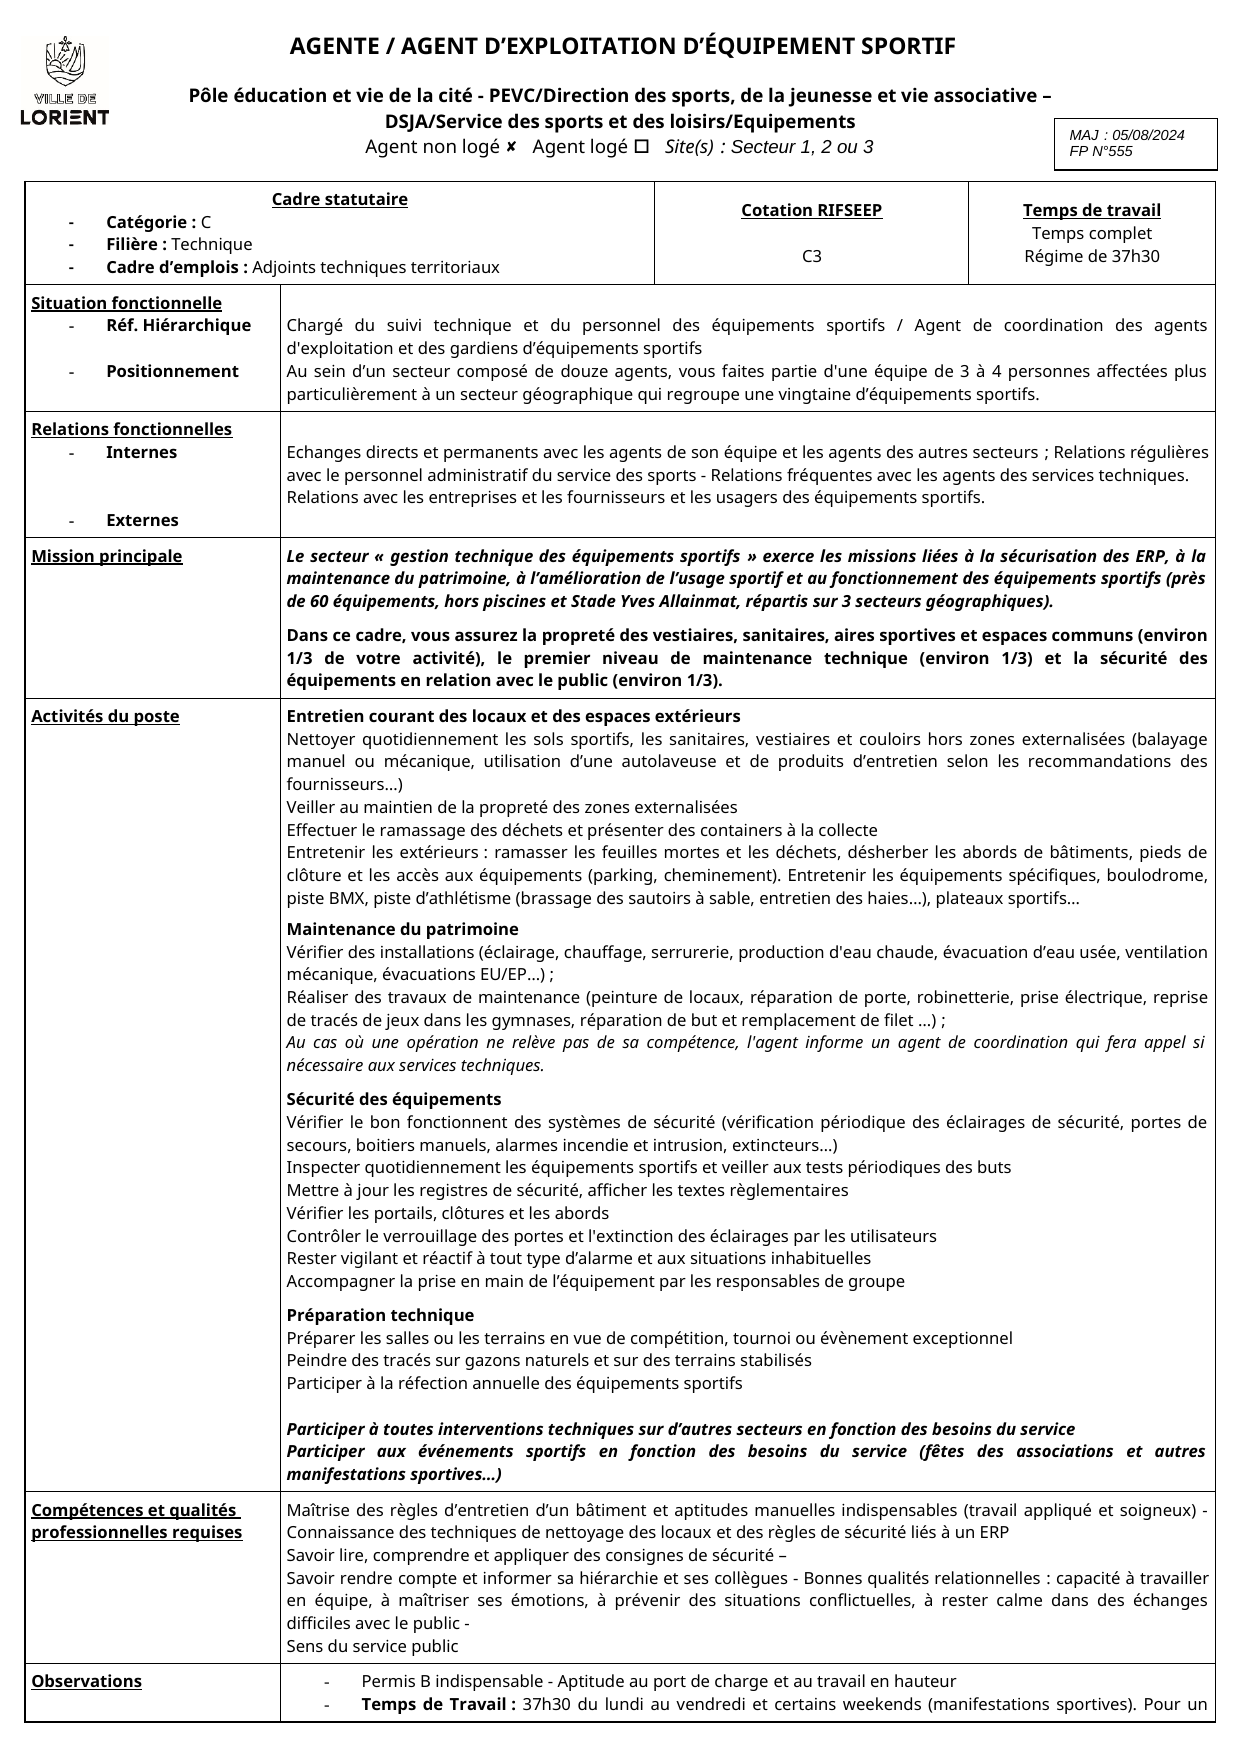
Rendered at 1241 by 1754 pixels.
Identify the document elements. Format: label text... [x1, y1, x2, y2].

picture [20, 36, 109, 125]
table_header Temps de travail Temps complet Régime de 37h30 [969, 182, 1215, 284]
table_cell Situation fonctionnelle Réf. Hiérarchique Positionnement [26, 285, 280, 411]
table_cell Mission principale [26, 538, 280, 698]
table_cell Maîtrise des règles d’entretien d’un bâtiment et aptitudes manuelles indispensables (travail appliqué et soigneux) - Connaissance des techniques de nettoyage des locaux et des règles de sécurité liés à un ERP Savoir lire, comprendre et appliquer des consignes de sécurité – Savoir rendre compte et informer sa hiérarchie et ses collègues - Bonnes qualités relationnelles : capacité à travailler en équipe, à maîtriser ses émotions, à prévenir des situations conflictuelles, à rester calme dans des échanges difficiles avec le public - Sens du service public [281, 1492, 1215, 1663]
text Pôle éducation et vie de la cité - PEVC/Direction des sports, de la jeunesse et vie associative – [59, 82, 1181, 108]
table_cell Compétences et qualités professionnelles requises [26, 1492, 280, 1663]
table_header Cadre statutaire Catégorie : C Filière : Technique Cadre d’emplois : Adjoints techniques territoriaux [26, 182, 654, 284]
table_cell Entretien courant des locaux et des espaces extérieurs Nettoyer quotidiennement les sols sportifs, les sanitaires, vestiaires et couloirs hors zones externalisées (balayage manuel ou mécanique, utilisation d’une autolaveuse et de produits d’entretien selon les recommandations des fournisseurs…) Veiller au maintien de la propreté des zones externalisées Effectuer le ramassage des déchets et présenter des containers à la collecte Entretenir les extérieurs : ramasser les feuilles mortes et les déchets, désherber les abords de bâtiments, pieds de clôture et les accès aux équipements (parking, cheminement). Entretenir les équipements spécifiques, boulodrome, piste BMX, piste d’athlétisme (brassage des sautoirs à sable, entretien des haies…), plateaux sportifs… Maintenance du patrimoine Vérifier des installations (éclairage, chauffage, serrurerie, production d'eau chaude, évacuation d’eau usée, ventilation mécanique, évacuations EU/EP…) ; Réaliser des travaux de maintenance (peinture de locaux, réparation de porte, robinetterie, prise électrique, reprise de tracés de jeux dans les gymnases, réparation de but et remplacement de filet …) ; Au cas où une opération ne relève pas de sa compétence, l'agent informe un agent de coordination qui fera appel si nécessaire aux services techniques. Sécurité des équipements Vérifier le bon fonctionnent des systèmes de sécurité (vérification périodique des éclairages de sécurité, portes de secours, boitiers manuels, alarmes incendie et intrusion, extincteurs…) Inspecter quotidiennement les équipements sportifs et veiller aux tests périodiques des buts Mettre à jour les registres de sécurité, afficher les textes règlementaires Vérifier les portails, clôtures et les abords Contrôler le verrouillage des portes et l'extinction des éclairages par les utilisateurs Rester vigilant et réactif à tout type d’alarme et aux situations inhabituelles Accompagner la prise en main de l’équipement par les responsables de groupe Préparation technique Préparer les salles ou les terrains en vue de compétition, tournoi ou évènement exceptionnel Peindre des tracés sur gazons naturels et sur des terrains stabilisés Participer à la réfection annuelle des équipements sportifs Participer à toutes interventions techniques sur d’autres secteurs en fonction des besoins du service Participer aux événements sportifs en fonction des besoins du service (fêtes des associations et autres manifestations sportives…) [281, 699, 1215, 1491]
table_cell Activités du poste [26, 699, 280, 1491]
table_cell Relations fonctionnelles Internes Externes [26, 412, 280, 537]
table_cell Le secteur « gestion technique des équipements sportifs » exerce les missions liées à la sécurisation des ERP, à la maintenance du patrimoine, à l’amélioration de l’usage sportif et au fonctionnement des équipements sportifs (près de 60 équipements, hors piscines et Stade Yves Allainmat, répartis sur 3 secteurs géographiques). Dans ce cadre, vous assurez la propreté des vestiaires, sanitaires, aires sportives et espaces communs (environ 1/3 de votre activité), le premier niveau de maintenance technique (environ 1/3) et la sécurité des équipements en relation avec le public (environ 1/3). [281, 538, 1215, 698]
table_header Cotation RIFSEEP C3 [655, 182, 968, 284]
text DSJA/Service des sports et des loisirs/Equipements [59, 108, 1181, 133]
table_cell Observations [26, 1664, 280, 1721]
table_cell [281, 1664, 1215, 1721]
text AGENTE / AGENT D’EXPLOITATION d’équipement sportif [59, 29, 1181, 61]
table_cell Chargé du suivi technique et du personnel des équipements sportifs / Agent de coordination des agents d'exploitation et des gardiens d’équipements sportifs Au sein d’un secteur composé de douze agents, vous faites partie d'une équipe de 3 à 4 personnes affectées plus particulièrement à un secteur géographique qui regroupe une vingtaine d’équipements sportifs. [281, 285, 1215, 411]
text Agent non logé Agent logé Site(s) : Secteur 1, 2 ou 3 [59, 133, 1054, 159]
table_cell Echanges directs et permanents avec les agents de son équipe et les agents des autres secteurs ; Relations régulières avec le personnel administratif du service des sports - Relations fréquentes avec les agents des services techniques. Relations avec les entreprises et les fournisseurs et les usagers des équipements sportifs. [281, 412, 1215, 537]
